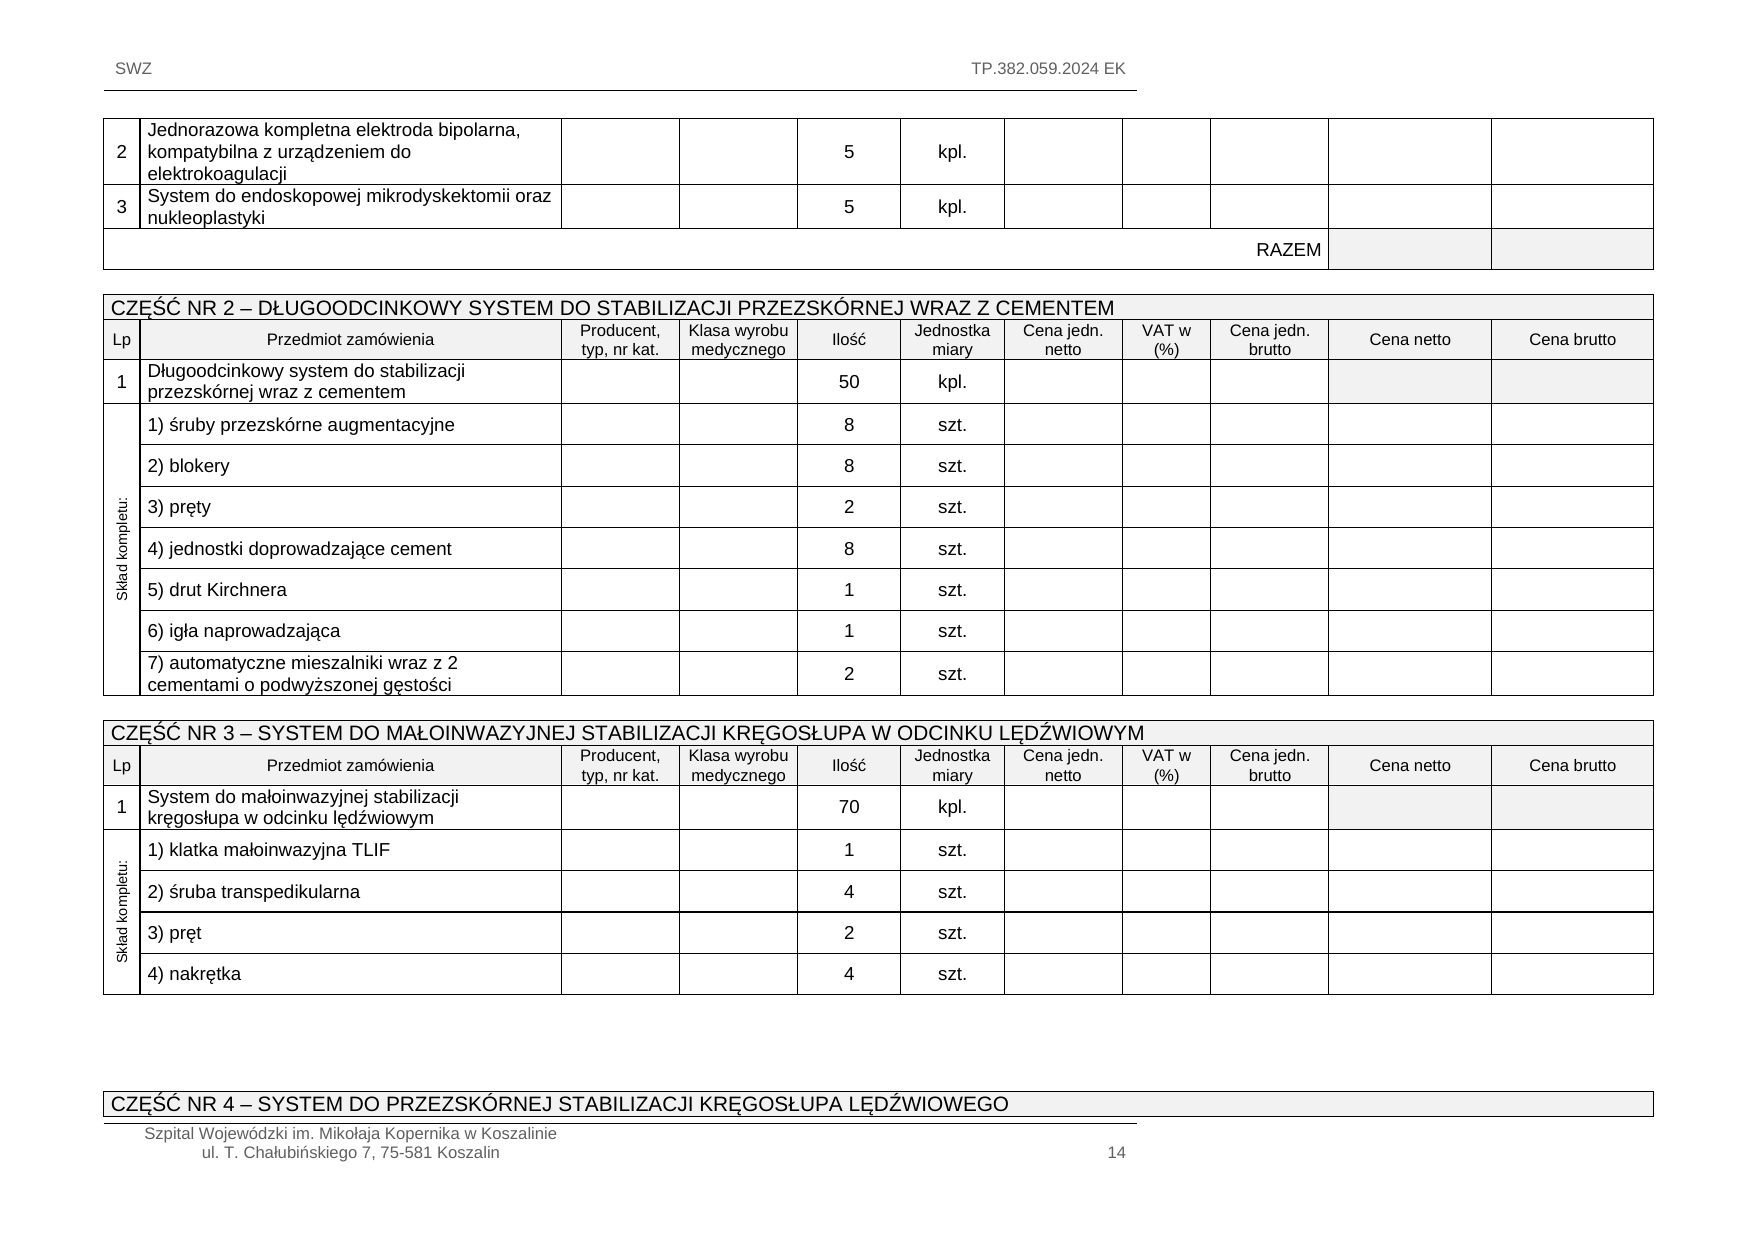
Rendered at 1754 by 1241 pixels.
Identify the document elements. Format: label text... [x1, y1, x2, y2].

table_cell VAT w (%) [1123, 320, 1210, 359]
table_cell Cena jedn. brutto [1211, 320, 1328, 359]
table_cell 50 [798, 360, 900, 403]
table_cell [1492, 404, 1653, 444]
table_cell [1329, 830, 1491, 870]
table_cell [1492, 611, 1653, 651]
table_cell [1005, 185, 1122, 228]
table_cell [562, 360, 679, 403]
table_cell [1123, 569, 1210, 610]
table_cell [562, 830, 679, 870]
table_cell [1329, 119, 1491, 184]
table_cell [562, 569, 679, 610]
table_cell 2 [798, 487, 900, 527]
table_cell 5) drut Kirchnera [141, 569, 561, 610]
table_cell [562, 185, 679, 228]
table_cell [562, 445, 679, 486]
table_cell 1 [798, 830, 900, 870]
table_cell [1211, 652, 1328, 695]
table_cell [1005, 611, 1122, 651]
table_cell [1492, 830, 1653, 870]
table_cell kpl. [901, 360, 1004, 403]
table_cell [562, 611, 679, 651]
table_cell VAT w (%) [1123, 746, 1210, 784]
table_cell [562, 487, 679, 527]
table_cell 2 [798, 652, 900, 695]
table_cell Jednostka miary [901, 320, 1004, 359]
table_cell [1123, 360, 1210, 403]
table_cell [1211, 871, 1328, 911]
table_cell Przedmiot zamówienia [141, 746, 561, 784]
table_cell Klasa wyrobu medycznego [680, 320, 797, 359]
table_cell Skład kompletu: [104, 830, 139, 994]
table_cell [1211, 913, 1328, 953]
table_cell Cena brutto [1492, 746, 1653, 784]
table_cell Cena jedn. netto [1005, 746, 1122, 784]
table_cell 6) igła naprowadzająca [141, 611, 561, 651]
table_cell [680, 360, 797, 403]
table_cell [680, 954, 797, 994]
table_cell [1005, 119, 1122, 184]
table_cell szt. [901, 404, 1004, 444]
table_cell [680, 830, 797, 870]
table_cell 1 [798, 569, 900, 610]
table_cell 3 [104, 185, 139, 228]
table_cell szt. [901, 652, 1004, 695]
table_cell RAZEM [104, 229, 1328, 269]
table_cell 3) pręty [141, 487, 561, 527]
table_cell [1005, 445, 1122, 486]
table_cell [1492, 185, 1653, 228]
table_cell [562, 871, 679, 911]
table_cell 5 [798, 185, 900, 228]
table_cell [1005, 487, 1122, 527]
table_cell [1005, 871, 1122, 911]
table_cell 4) jednostki doprowadzające cement [141, 528, 561, 568]
table_cell [562, 652, 679, 695]
table_cell [1211, 569, 1328, 610]
table_cell [1492, 528, 1653, 568]
table_cell [1123, 611, 1210, 651]
table_cell [1005, 652, 1122, 695]
table_cell Cena netto [1329, 320, 1491, 359]
table_cell 1 [104, 786, 139, 829]
table_cell [1329, 445, 1491, 486]
table_cell Długoodcinkowy system do stabilizacji przezskórnej wraz z cementem [141, 360, 561, 403]
table_cell 8 [798, 404, 900, 444]
table_cell [1492, 871, 1653, 911]
table_cell [680, 445, 797, 486]
table_cell [1329, 185, 1491, 228]
table_cell [1492, 652, 1653, 695]
table_cell szt. [901, 569, 1004, 610]
table_cell [562, 404, 679, 444]
table_cell [1492, 360, 1653, 403]
table_cell System do endoskopowej mikrodyskektomii oraz nukleoplastyki [141, 185, 561, 228]
table_cell szt. [901, 871, 1004, 911]
table_cell [1329, 913, 1491, 953]
table_cell szt. [901, 830, 1004, 870]
table_cell 3) pręt [141, 913, 561, 953]
table_cell 2 [798, 913, 900, 953]
table_cell [1329, 611, 1491, 651]
table_cell szt. [901, 528, 1004, 568]
table_header CZĘŚĆ NR 3 – SYSTEM DO MAŁOINWAZYJNEJ STABILIZACJI KRĘGOSŁUPA W ODCINKU LĘDŹWIOWYM [104, 721, 1653, 745]
table_cell [1492, 229, 1653, 269]
table_cell [1492, 569, 1653, 610]
table_cell [680, 569, 797, 610]
table_cell Przedmiot zamówienia [141, 320, 561, 359]
table_cell [1329, 871, 1491, 911]
table_cell Lp [104, 320, 139, 359]
table_cell Cena jedn. brutto [1211, 746, 1328, 784]
table_cell [1123, 954, 1210, 994]
table_cell kpl. [901, 786, 1004, 829]
table_cell szt. [901, 913, 1004, 953]
table_cell Producent, typ, nr kat. [562, 320, 679, 359]
table_cell [1329, 487, 1491, 527]
table_cell [1492, 786, 1653, 829]
table_cell [1329, 786, 1491, 829]
table_cell [1123, 185, 1210, 228]
table_cell [1211, 487, 1328, 527]
table_cell [1123, 487, 1210, 527]
table_cell Ilość [798, 320, 900, 359]
table_cell 1) śruby przezskórne augmentacyjne [141, 404, 561, 444]
table_cell [1492, 487, 1653, 527]
table_cell [1211, 830, 1328, 870]
table_cell Ilość [798, 746, 900, 784]
table_cell [1329, 954, 1491, 994]
table_cell [1329, 528, 1491, 568]
table_cell [562, 528, 679, 568]
table_cell [1123, 528, 1210, 568]
table_cell [1005, 404, 1122, 444]
table_cell kpl. [901, 185, 1004, 228]
table_cell [562, 786, 679, 829]
table_cell szt. [901, 487, 1004, 527]
table_cell [680, 528, 797, 568]
table_cell [1123, 830, 1210, 870]
table_cell kpl. [901, 119, 1004, 184]
table_cell [1492, 913, 1653, 953]
table_cell [562, 913, 679, 953]
table_cell 2) blokery [141, 445, 561, 486]
table_cell [1492, 445, 1653, 486]
table_cell [1005, 913, 1122, 953]
table_cell [1329, 652, 1491, 695]
table_cell [680, 185, 797, 228]
table_cell Klasa wyrobu medycznego [680, 746, 797, 784]
table_cell 2 [104, 119, 139, 184]
table_cell [1123, 404, 1210, 444]
table_cell Skład kompletu: [104, 404, 139, 695]
table_cell [562, 954, 679, 994]
table_cell 1) klatka małoinwazyjna TLIF [141, 830, 561, 870]
table_cell 8 [798, 445, 900, 486]
table_cell Jednostka miary [901, 746, 1004, 784]
table_cell [1005, 954, 1122, 994]
table_cell [1211, 954, 1328, 994]
table_cell 4 [798, 871, 900, 911]
table_cell Producent, typ, nr kat. [562, 746, 679, 784]
table_cell [1492, 954, 1653, 994]
table_cell 2) śruba transpedikularna [141, 871, 561, 911]
table_cell [1123, 913, 1210, 953]
table_cell [1211, 611, 1328, 651]
table_header CZĘŚĆ NR 2 – DŁUGOODCINKOWY SYSTEM DO STABILIZACJI PRZEZSKÓRNEJ WRAZ Z CEMENTEM [104, 295, 1653, 319]
table_cell [1005, 360, 1122, 403]
table_cell [1211, 119, 1328, 184]
table_cell [1211, 360, 1328, 403]
table_cell Lp [104, 746, 139, 784]
table_cell Cena brutto [1492, 320, 1653, 359]
table_cell [1211, 185, 1328, 228]
table_cell [1329, 229, 1491, 269]
table_cell 1 [104, 360, 139, 403]
table_cell [680, 652, 797, 695]
table_cell [1329, 569, 1491, 610]
table_cell [1005, 528, 1122, 568]
table_cell szt. [901, 954, 1004, 994]
table_cell [1492, 119, 1653, 184]
table_cell 5 [798, 119, 900, 184]
table_cell [562, 119, 679, 184]
table_cell 4 [798, 954, 900, 994]
table_cell 8 [798, 528, 900, 568]
table_cell [680, 404, 797, 444]
table_header CZĘŚĆ NR 4 – SYSTEM DO PRZEZSKÓRNEJ STABILIZACJI KRĘGOSŁUPA LĘDŹWIOWEGO [104, 1092, 1653, 1116]
table_cell szt. [901, 611, 1004, 651]
table_cell [1123, 786, 1210, 829]
table_cell System do małoinwazyjnej stabilizacji kręgosłupa w odcinku lędźwiowym [141, 786, 561, 829]
table_cell [1123, 119, 1210, 184]
table_cell [1329, 404, 1491, 444]
table_cell [1005, 569, 1122, 610]
table_cell 70 [798, 786, 900, 829]
table_cell 7) automatyczne mieszalniki wraz z 2 cementami o podwyższonej gęstości [141, 652, 561, 695]
table_cell Cena netto [1329, 746, 1491, 784]
table_cell [680, 611, 797, 651]
table_cell [1211, 786, 1328, 829]
table_cell [680, 487, 797, 527]
table_cell Cena jedn. netto [1005, 320, 1122, 359]
table_cell [1123, 652, 1210, 695]
table_cell [1329, 360, 1491, 403]
table_cell [1211, 404, 1328, 444]
table_cell [1211, 528, 1328, 568]
table_cell [680, 119, 797, 184]
table_cell [1211, 445, 1328, 486]
table_cell Jednorazowa kompletna elektroda bipolarna, kompatybilna z urządzeniem do elektrokoagulacji [141, 119, 561, 184]
table_cell [680, 913, 797, 953]
table_cell [680, 786, 797, 829]
table_cell [1005, 830, 1122, 870]
table_cell szt. [901, 445, 1004, 486]
table_cell [1123, 871, 1210, 911]
table_cell [1005, 786, 1122, 829]
table_cell 4) nakrętka [141, 954, 561, 994]
table_cell [680, 871, 797, 911]
table_cell 1 [798, 611, 900, 651]
table_cell [1123, 445, 1210, 486]
